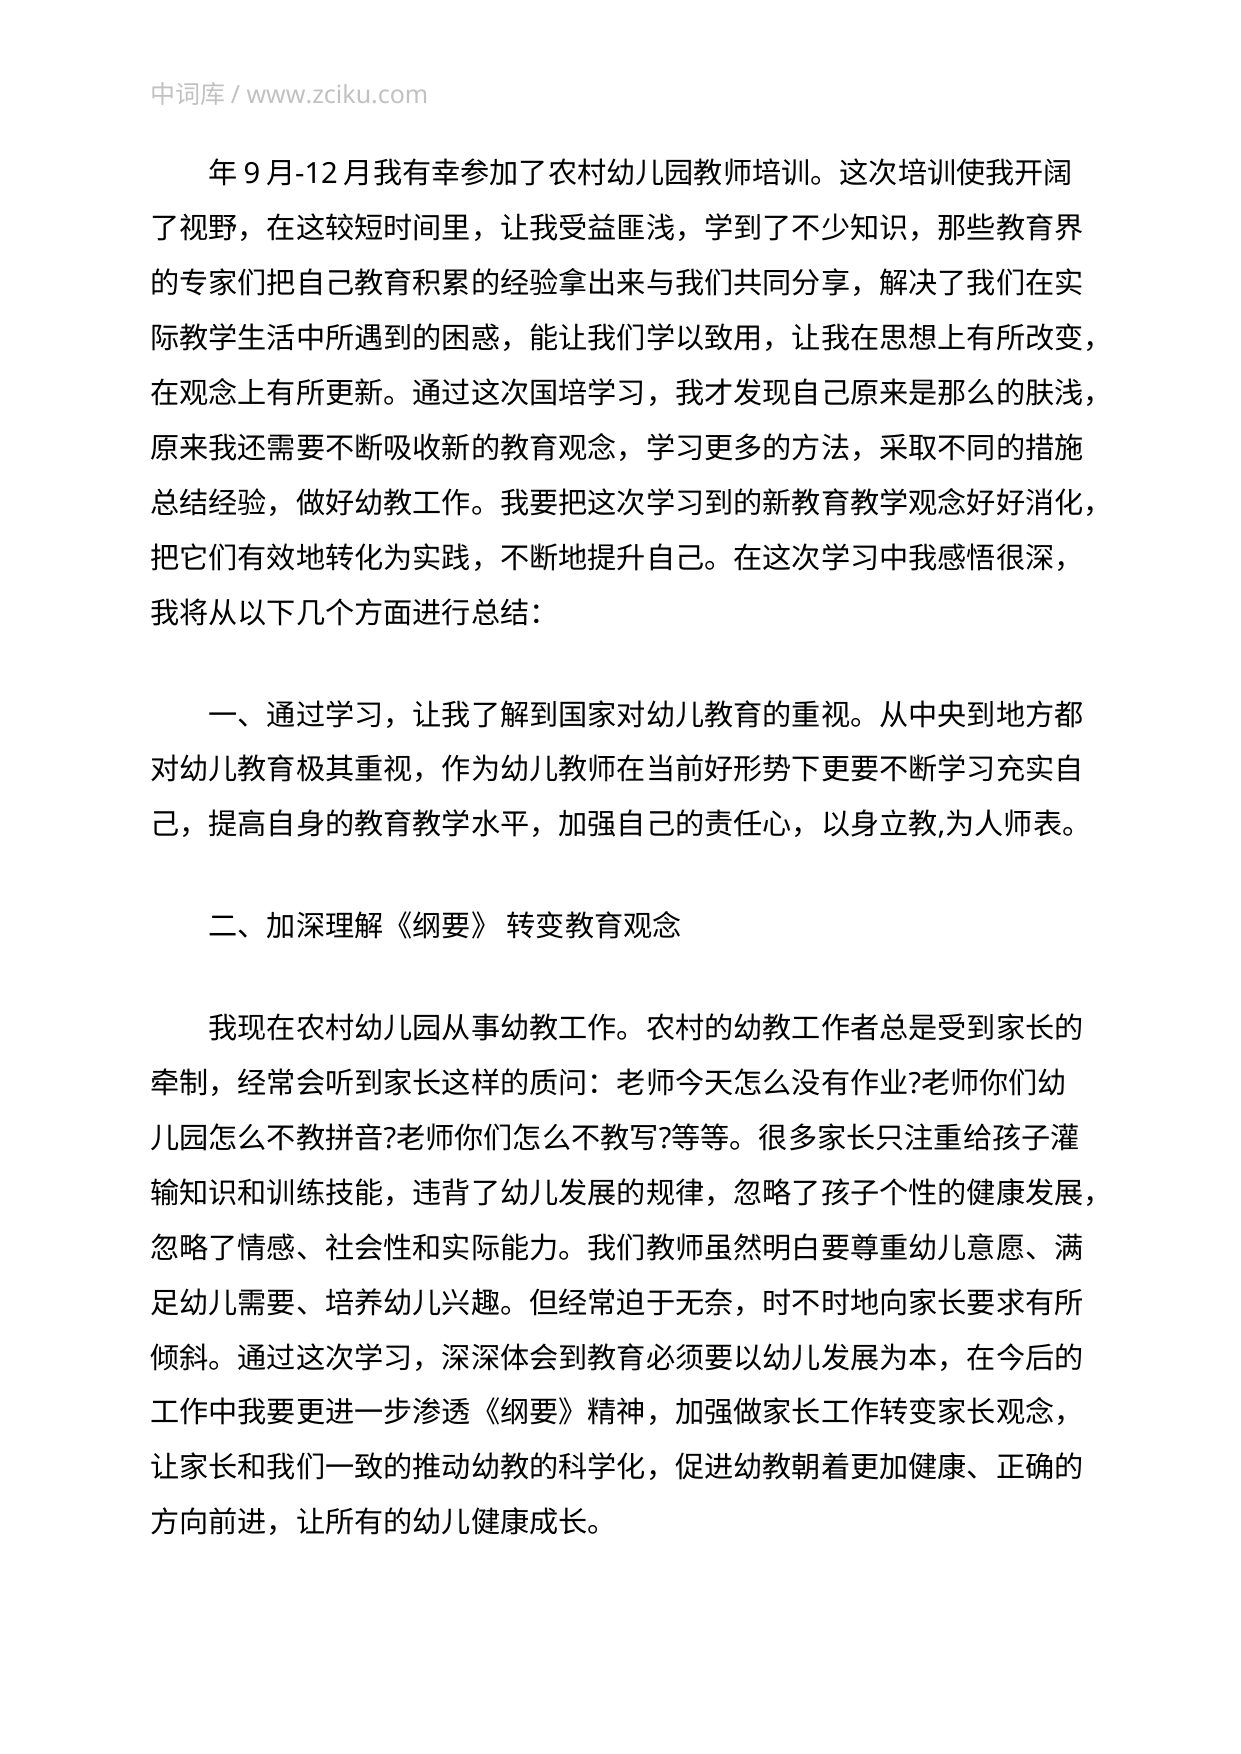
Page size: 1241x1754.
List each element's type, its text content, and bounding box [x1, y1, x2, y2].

text 我现在农村幼儿园从事幼教工作。农村的幼教工作者总是受到家长的牵制，经常会听到家长这样的质问：老师今天怎么没有作业?老师你们幼儿园怎么不教拼音?老师你们怎么不教写?等等。很多家长只注重给孩子灌输知识和训练技能，违背了幼儿发展的规律，忽略了孩子个性的健康发展，忽略了情感、社会性和实际能力。我们教师虽然明白要尊重幼儿意愿、满足幼儿需要、培养幼儿兴趣。但经常迫于无奈，时不时地向家长要求有所倾斜。通过这次学习，深深体会到教育必须要以幼儿发展为本，在今后的工作中我要更进一步渗透《纲要》精神，加强做家长工作转变家长观念，让家长和我们一致的推动幼教的科学化，促进幼教朝着更加健康、正确的方向前进，让所有的幼儿健康成长。 [150, 1004, 1090, 1541]
text 一、通过学习，让我了解到国家对幼儿教育的重视。从中央到地方都对幼儿教育极其重视，作为幼儿教师在当前好形势下更要不断学习充实自己，提高自身的教育教学水平，加强自己的责任心，以身立教,为人师表。 [150, 691, 1090, 843]
text 二、加深理解《纲要》 转变教育观念 [150, 903, 1090, 945]
text 年9月-12月我有幸参加了农村幼儿园教师培训。这次培训使我开阔了视野，在这较短时间里，让我受益匪浅，学到了不少知识，那些教育界的专家们把自己教育积累的经验拿出来与我们共同分享，解决了我们在实际教学生活中所遇到的困惑，能让我们学以致用，让我在思想上有所改变，在观念上有所更新。通过这次国培学习，我才发现自己原来是那么的肤浅，原来我还需要不断吸收新的教育观念，学习更多的方法，采取不同的措施总结经验，做好幼教工作。我要把这次学习到的新教育教学观念好好消化，把它们有效地转化为实践，不断地提升自己。在这次学习中我感悟很深，我将从以下几个方面进行总结： [150, 150, 1090, 632]
